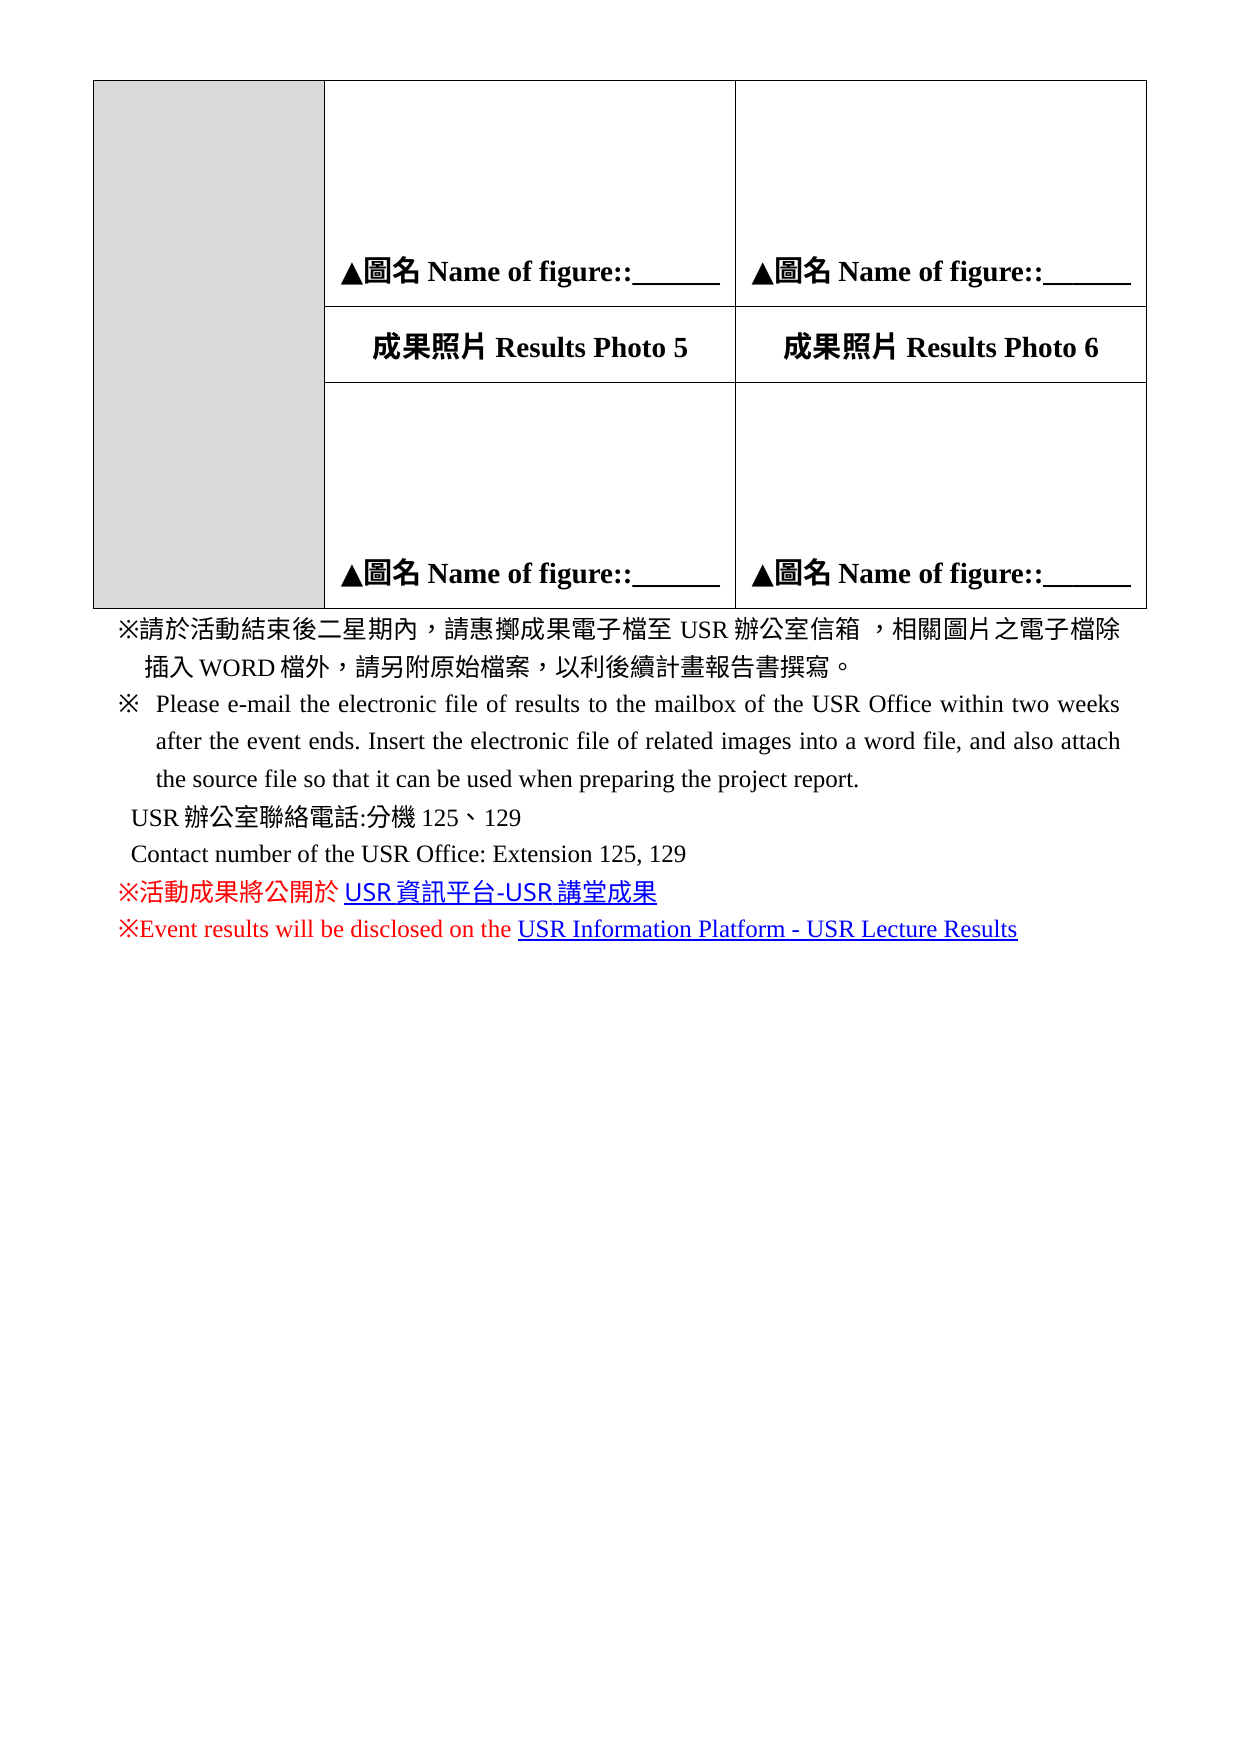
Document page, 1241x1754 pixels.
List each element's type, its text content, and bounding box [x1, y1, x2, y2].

text ※Event results will be disclosed on the USR Information Platform - USR Lecture Results [118, 909, 1122, 947]
text ※活動成果將公開於USR資訊平台-USR講堂成果 [118, 872, 1122, 909]
text ※請於活動結束後二星期內，請惠擲成果電子檔至USR辦公室信箱 ，相關圖片之電子檔除插入WORD檔外，請另附原始檔案，以利後續計畫報告書撰寫。 [118, 609, 1122, 684]
table_cell ▲圖名Name of figure::______ [736, 383, 1146, 608]
table_cell ▲圖名Name of figure::______ [325, 383, 735, 608]
table_cell ▲圖名Name of figure::______ [325, 81, 735, 306]
table_cell 成果照片Results Photo 6 [736, 307, 1146, 382]
table_cell ▲圖名Name of figure::______ [736, 81, 1146, 306]
text USR辦公室聯絡電話:分機125、129 [118, 797, 1122, 834]
text Contact number of the USR Office: Extension 125, 129 [118, 834, 1122, 872]
list Please e-mail the electronic file of results to the mailbox of the USR Office within two weeks after the event ends. Insert the electronic file of related images into a word file, and also attach the source file so that it can be used when preparing the project report. [118, 684, 1122, 797]
table_cell 成果照片Results Photo 5 [325, 307, 735, 382]
